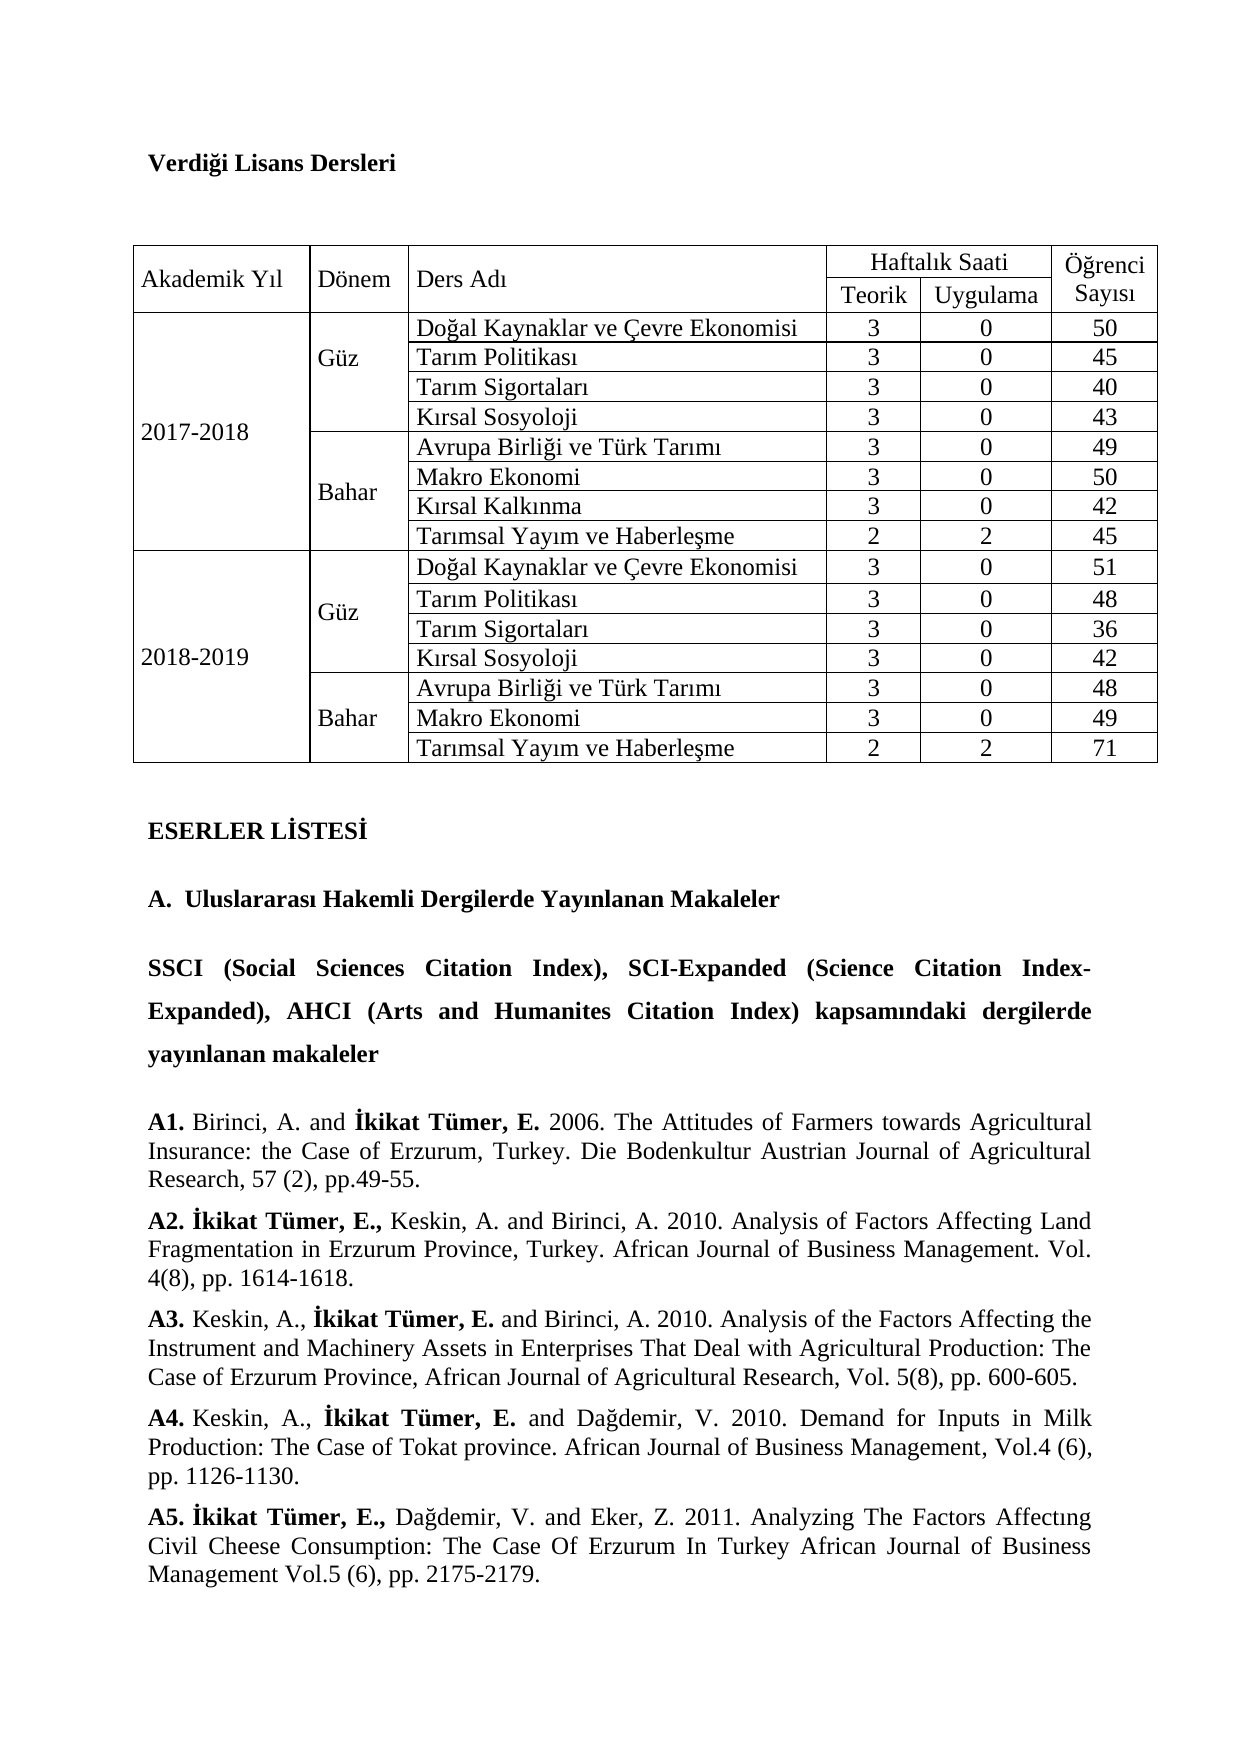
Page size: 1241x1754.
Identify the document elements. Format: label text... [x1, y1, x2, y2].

table_cell 2 [827, 733, 920, 762]
table_cell Güz [311, 313, 408, 431]
table_cell Tarımsal Yayım ve Haberleşme [409, 521, 826, 550]
table_cell 50 [1052, 462, 1157, 490]
table_cell 0 [921, 644, 1051, 672]
table_cell 45 [1052, 521, 1157, 550]
text İkikat Tümer, E., Dağdemir, V. and Eker, Z. 2011. Analyzing The Factors Affectıng Civil Cheese Consumption: The Case Of Erzurum In Turkey African Journal of Business Management Vol.5 (6), pp. 2175-2179. [148, 1502, 1093, 1588]
table_cell 0 [921, 551, 1051, 583]
table_cell Kırsal Sosyoloji [409, 644, 826, 672]
table_cell Bahar [311, 673, 408, 762]
table_cell 43 [1052, 402, 1157, 431]
subtitle ESERLER LİSTESİ [148, 816, 1093, 845]
table_cell 0 [921, 313, 1051, 341]
subtitle SSCI (Social Sciences Citation Index), SCI-Expanded (Science Citation Index-Expanded), AHCI (Arts and Humanites Citation Index) kapsamındaki dergilerde yayınlanan makaleler [148, 953, 1093, 1068]
table_header Akademik Yıl [134, 246, 309, 312]
text Keskin, A., İkikat Tümer, E. and Birinci, A. 2010. Analysis of the Factors Affecting the Instrument and Machinery Assets in Enterprises That Deal with Agricultural Production: The Case of Erzurum Province, African Journal of Agricultural Research, Vol. 5(8), pp. 600-605. [148, 1304, 1093, 1391]
table_cell Uygulama [921, 278, 1051, 312]
table_cell 0 [921, 462, 1051, 490]
table_cell 3 [827, 644, 920, 672]
table_cell 3 [827, 703, 920, 732]
table_header Haftalık Saati [827, 246, 1051, 277]
table_cell Kırsal Sosyoloji [409, 402, 826, 431]
table_header Ders Adı [409, 246, 826, 312]
table_cell Makro Ekonomi [409, 462, 826, 490]
table_cell 51 [1052, 551, 1157, 583]
table_cell 3 [827, 462, 920, 490]
table_cell Kırsal Kalkınma [409, 491, 826, 520]
table_cell Tarımsal Yayım ve Haberleşme [409, 733, 826, 762]
text Birinci, A. and İkikat Tümer, E. 2006. The Attitudes of Farmers towards Agricultural Insurance: the Case of Erzurum, Turkey. Die Bodenkultur Austrian Journal of Agricultural Research, 57 (2), pp.49-55. [148, 1107, 1093, 1193]
table_cell Tarım Sigortaları [409, 614, 826, 642]
subtitle A. Uluslararası Hakemli Dergilerde Yayınlanan Makaleler [148, 884, 1093, 913]
table_cell 45 [1052, 343, 1157, 371]
table_cell 0 [921, 402, 1051, 431]
table_header Öğrenci Sayısı [1052, 246, 1157, 312]
table_cell 3 [827, 491, 920, 520]
table_cell Tarım Politikası [409, 343, 826, 371]
table_cell Avrupa Birliği ve Türk Tarımı [409, 432, 826, 461]
table_cell 0 [921, 584, 1051, 613]
table_cell 3 [827, 551, 920, 583]
table_cell 0 [921, 372, 1051, 401]
table_cell Teorik [827, 278, 920, 312]
table_header Dönem [311, 246, 408, 312]
table_cell Doğal Kaynaklar ve Çevre Ekonomisi [409, 313, 826, 341]
table_cell Bahar [311, 432, 408, 550]
table_cell 48 [1052, 673, 1157, 702]
table_cell 48 [1052, 584, 1157, 613]
table_cell 42 [1052, 644, 1157, 672]
table_cell 50 [1052, 313, 1157, 341]
table_cell 49 [1052, 432, 1157, 461]
table_cell 2 [921, 521, 1051, 550]
table_cell Güz [311, 551, 408, 672]
table_cell 0 [921, 614, 1051, 642]
table_cell 36 [1052, 614, 1157, 642]
table_cell 3 [827, 313, 920, 341]
table_cell 2018-2019 [134, 551, 309, 762]
table_cell 0 [921, 343, 1051, 371]
table_cell 3 [827, 584, 920, 613]
table_cell 2 [827, 521, 920, 550]
table_cell 3 [827, 372, 920, 401]
table_cell Doğal Kaynaklar ve Çevre Ekonomisi [409, 551, 826, 583]
table_cell 0 [921, 491, 1051, 520]
table_cell 49 [1052, 703, 1157, 732]
table_cell 2 [921, 733, 1051, 762]
table_cell Makro Ekonomi [409, 703, 826, 732]
table_cell 3 [827, 402, 920, 431]
table_cell Avrupa Birliği ve Türk Tarımı [409, 673, 826, 702]
table_cell 42 [1052, 491, 1157, 520]
table_cell 3 [827, 614, 920, 642]
text Keskin, A., İkikat Tümer, E. and Dağdemir, V. 2010. Demand for Inputs in Milk Production: The Case of Tokat province. African Journal of Business Management, Vol.4 (6), pp. 1126-1130. [148, 1403, 1093, 1489]
table_cell 3 [827, 432, 920, 461]
table_cell 40 [1052, 372, 1157, 401]
table_cell 3 [827, 673, 920, 702]
table_cell 71 [1052, 733, 1157, 762]
subtitle Verdiği Lisans Dersleri [148, 148, 1093, 176]
table_cell Tarım Sigortaları [409, 372, 826, 401]
table_cell 2017-2018 [134, 313, 309, 550]
table_cell 3 [827, 343, 920, 371]
table_cell 0 [921, 673, 1051, 702]
table_cell 0 [921, 432, 1051, 461]
table_cell Tarım Politikası [409, 584, 826, 613]
text İkikat Tümer, E., Keskin, A. and Birinci, A. 2010. Analysis of Factors Affecting Land Fragmentation in Erzurum Province, Turkey. African Journal of Business Management. Vol. 4(8), pp. 1614-1618. [148, 1206, 1093, 1292]
table_cell 0 [921, 703, 1051, 732]
